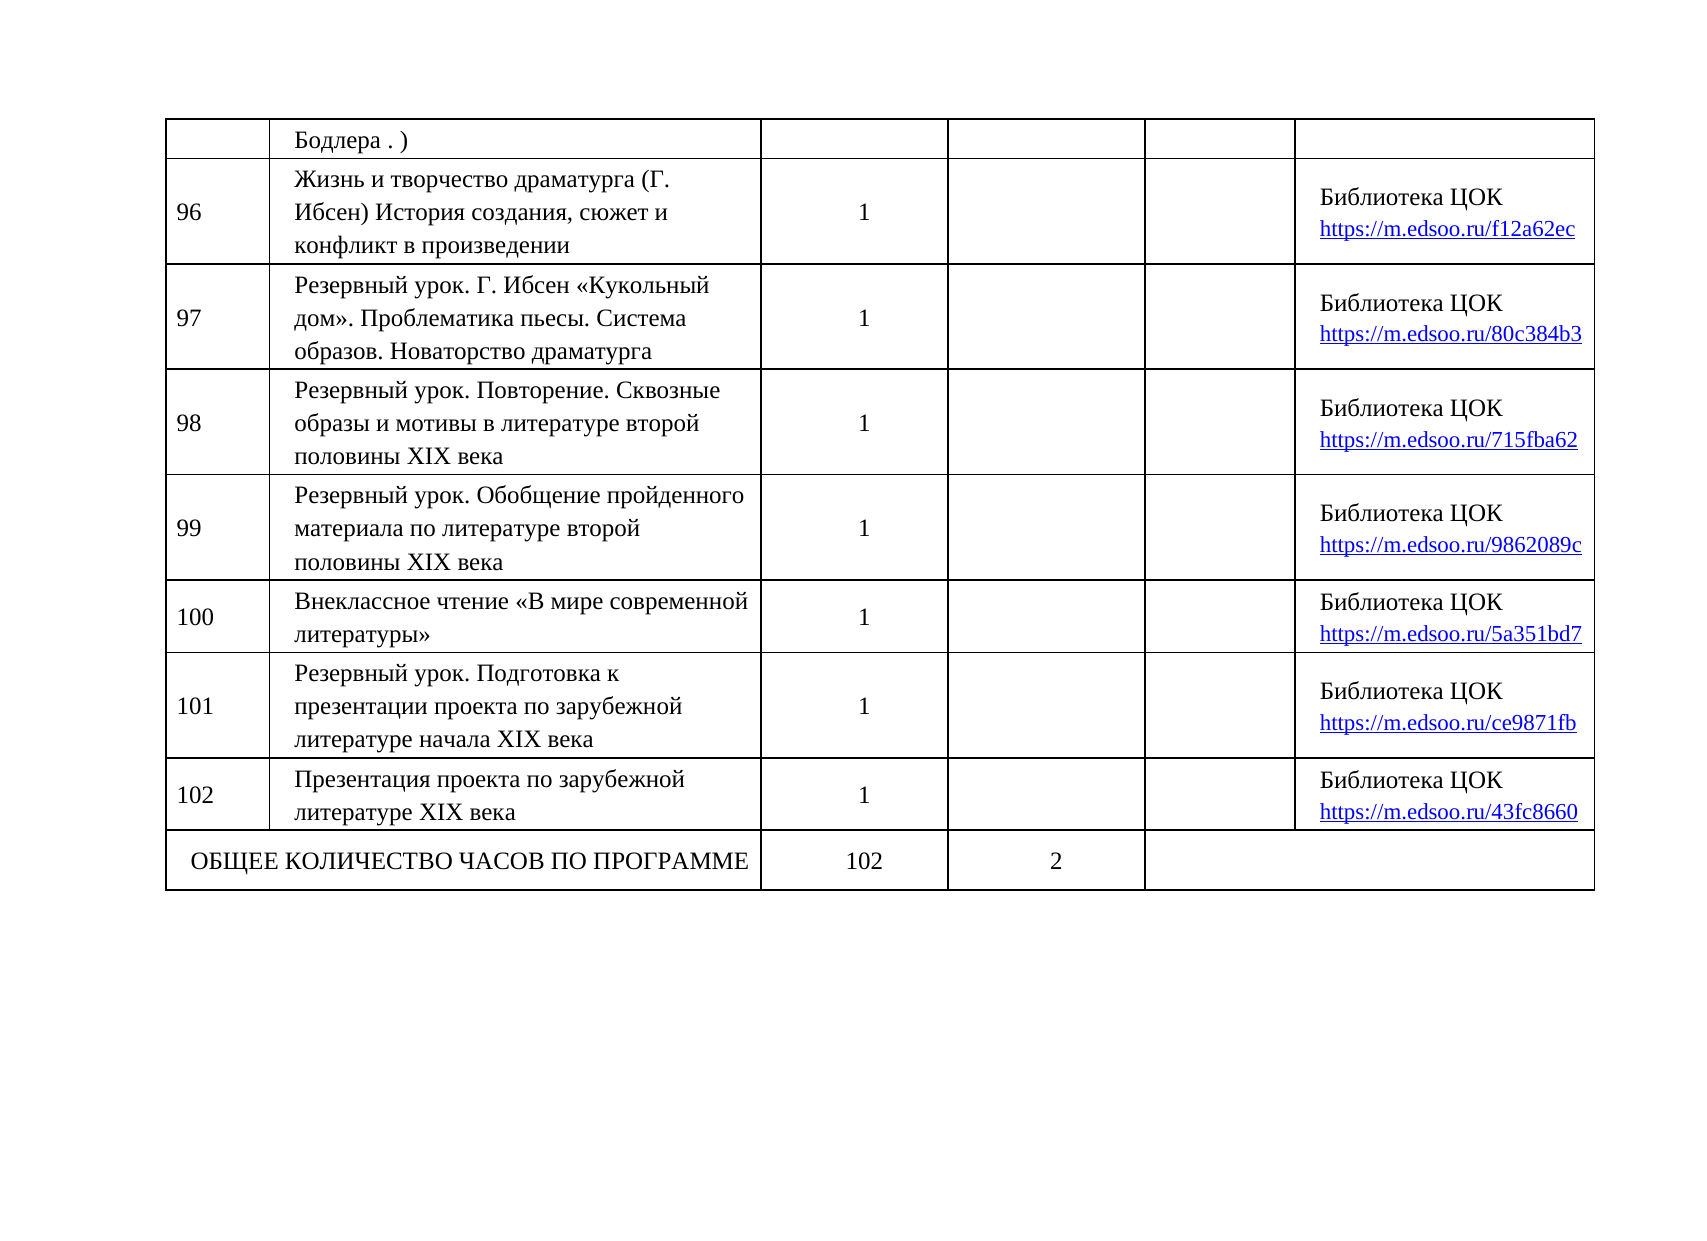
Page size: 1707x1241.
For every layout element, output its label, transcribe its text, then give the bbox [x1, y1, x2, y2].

table_cell Презентация проекта по зарубежной литературе ХIХ века [270, 759, 760, 829]
table_cell 2 [949, 831, 1144, 889]
table_cell 1 [762, 475, 947, 579]
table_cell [1296, 120, 1594, 157]
table_cell [1146, 370, 1294, 474]
table_cell 1 [762, 120, 947, 157]
table_cell [1146, 759, 1294, 829]
table_cell [949, 370, 1144, 474]
table_cell 1 [762, 581, 947, 652]
table_cell [1146, 120, 1294, 157]
table_cell [949, 475, 1144, 579]
table_cell Библиотека ЦОК https://m.edsoo.ru/715fba62 [1296, 370, 1594, 474]
table_cell [1146, 265, 1294, 368]
table_cell [949, 581, 1144, 652]
table_cell [949, 159, 1144, 263]
table_cell Библиотека ЦОК https://m.edsoo.ru/43fc8660 [1296, 759, 1594, 829]
table_cell 99 [167, 475, 269, 579]
table_cell Библиотека ЦОК https://m.edsoo.ru/9862089c [1296, 475, 1594, 579]
table_cell 98 [167, 370, 269, 474]
table_cell Библиотека ЦОК https://m.edsoo.ru/80c384b3 [1296, 265, 1594, 368]
table_cell 1 [762, 653, 947, 757]
table_cell [949, 653, 1144, 757]
table_cell Библиотека ЦОК https://m.edsoo.ru/f12a62ec [1296, 159, 1594, 263]
table_cell Резервный урок. Повторение. Сквозные образы и мотивы в литературе второй половины XIX века [270, 370, 760, 474]
table_cell [949, 120, 1144, 157]
table_cell Библиотека ЦОК https://m.edsoo.ru/ce9871fb [1296, 653, 1594, 757]
table_cell Резервный урок. Обобщение пройденного материала по литературе второй половины XIX века [270, 475, 760, 579]
table_cell 1 [762, 759, 947, 829]
table_cell 96 [167, 159, 269, 263]
table_cell [949, 265, 1144, 368]
table_cell 102 [167, 759, 269, 829]
table_cell 95 [167, 120, 269, 157]
table_cell [949, 759, 1144, 829]
table_cell 1 [762, 265, 947, 368]
table_cell Библиотека ЦОК https://m.edsoo.ru/5a351bd7 [1296, 581, 1594, 652]
table_cell 101 [167, 653, 269, 757]
table_cell [1146, 475, 1294, 579]
table_cell ОБЩЕЕ КОЛИЧЕСТВО ЧАСОВ ПО ПРОГРАММЕ [167, 831, 760, 889]
table_cell 100 [167, 581, 269, 652]
table_cell [1146, 831, 1594, 889]
table_cell Резервный урок. Подготовка к презентации проекта по зарубежной литературе начала ХIХ века [270, 653, 760, 757]
table_cell 97 [167, 265, 269, 368]
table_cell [270, 120, 760, 157]
table_cell [1146, 581, 1294, 652]
table_cell Резервный урок. Г. Ибсен «Кукольный дом». Проблематика пьесы. Система образов. Новаторство драматурга [270, 265, 760, 368]
table_cell 1 [762, 159, 947, 263]
table_cell [1146, 159, 1294, 263]
table_cell [1146, 653, 1294, 757]
table_cell Внеклассное чтение «В мире современной литературы» [270, 581, 760, 652]
table_cell 1 [762, 370, 947, 474]
table_cell Жизнь и творчество драматурга (Г. Ибсен) История создания, сюжет и конфликт в произведении [270, 159, 760, 263]
table_cell 102 [762, 831, 947, 889]
